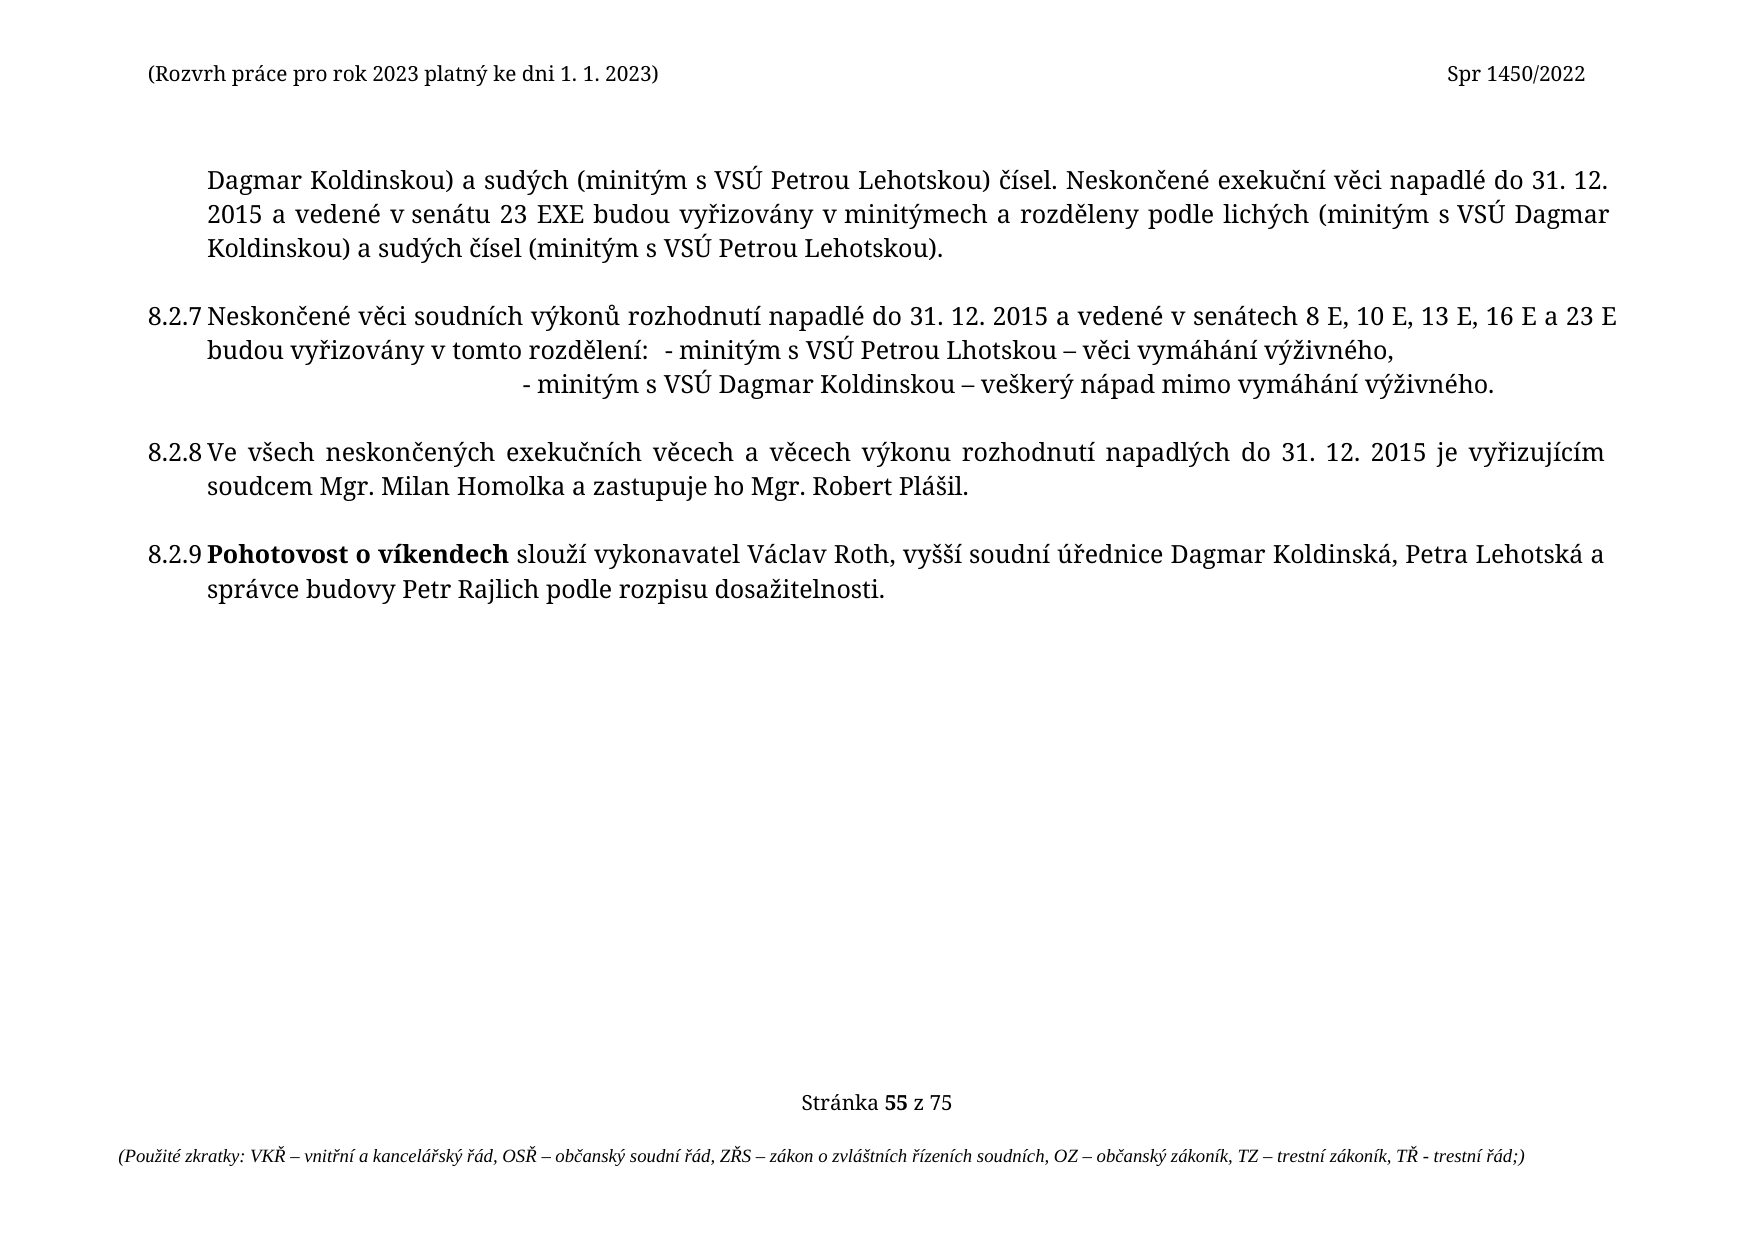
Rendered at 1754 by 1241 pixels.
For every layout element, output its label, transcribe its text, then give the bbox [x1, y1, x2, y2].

text 8.2.7 Neskončené věci soudních výkonů rozhodnutí napadlé do 31. 12. 2015 a vedené v senátech 8 E, 10 E, 13 E, 16 E a 23 E budou vyřizovány v tomto rozdělení: - minitým s VSÚ Petrou Lhotskou – věci vymáhání výživného, [148, 299, 1617, 367]
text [148, 162, 1609, 265]
text 8.2.9 Pohotovost o víkendech slouží vykonavatel Václav Roth, vyšší soudní úřednice Dagmar Koldinská, Petra Lehotská a správce budovy Petr Rajlich podle rozpisu dosažitelnosti. [148, 537, 1606, 605]
text 8.2.8 Ve všech neskončených exekučních věcech a věcech výkonu rozhodnutí napadlých do 31. 12. 2015 je vyřizujícím soudcem Mgr. Milan Homolka a zastupuje ho Mgr. Robert Plášil. [148, 435, 1606, 503]
text - minitým s VSÚ Dagmar Koldinskou – veškerý nápad mimo vymáhání výživného. [148, 367, 1609, 401]
